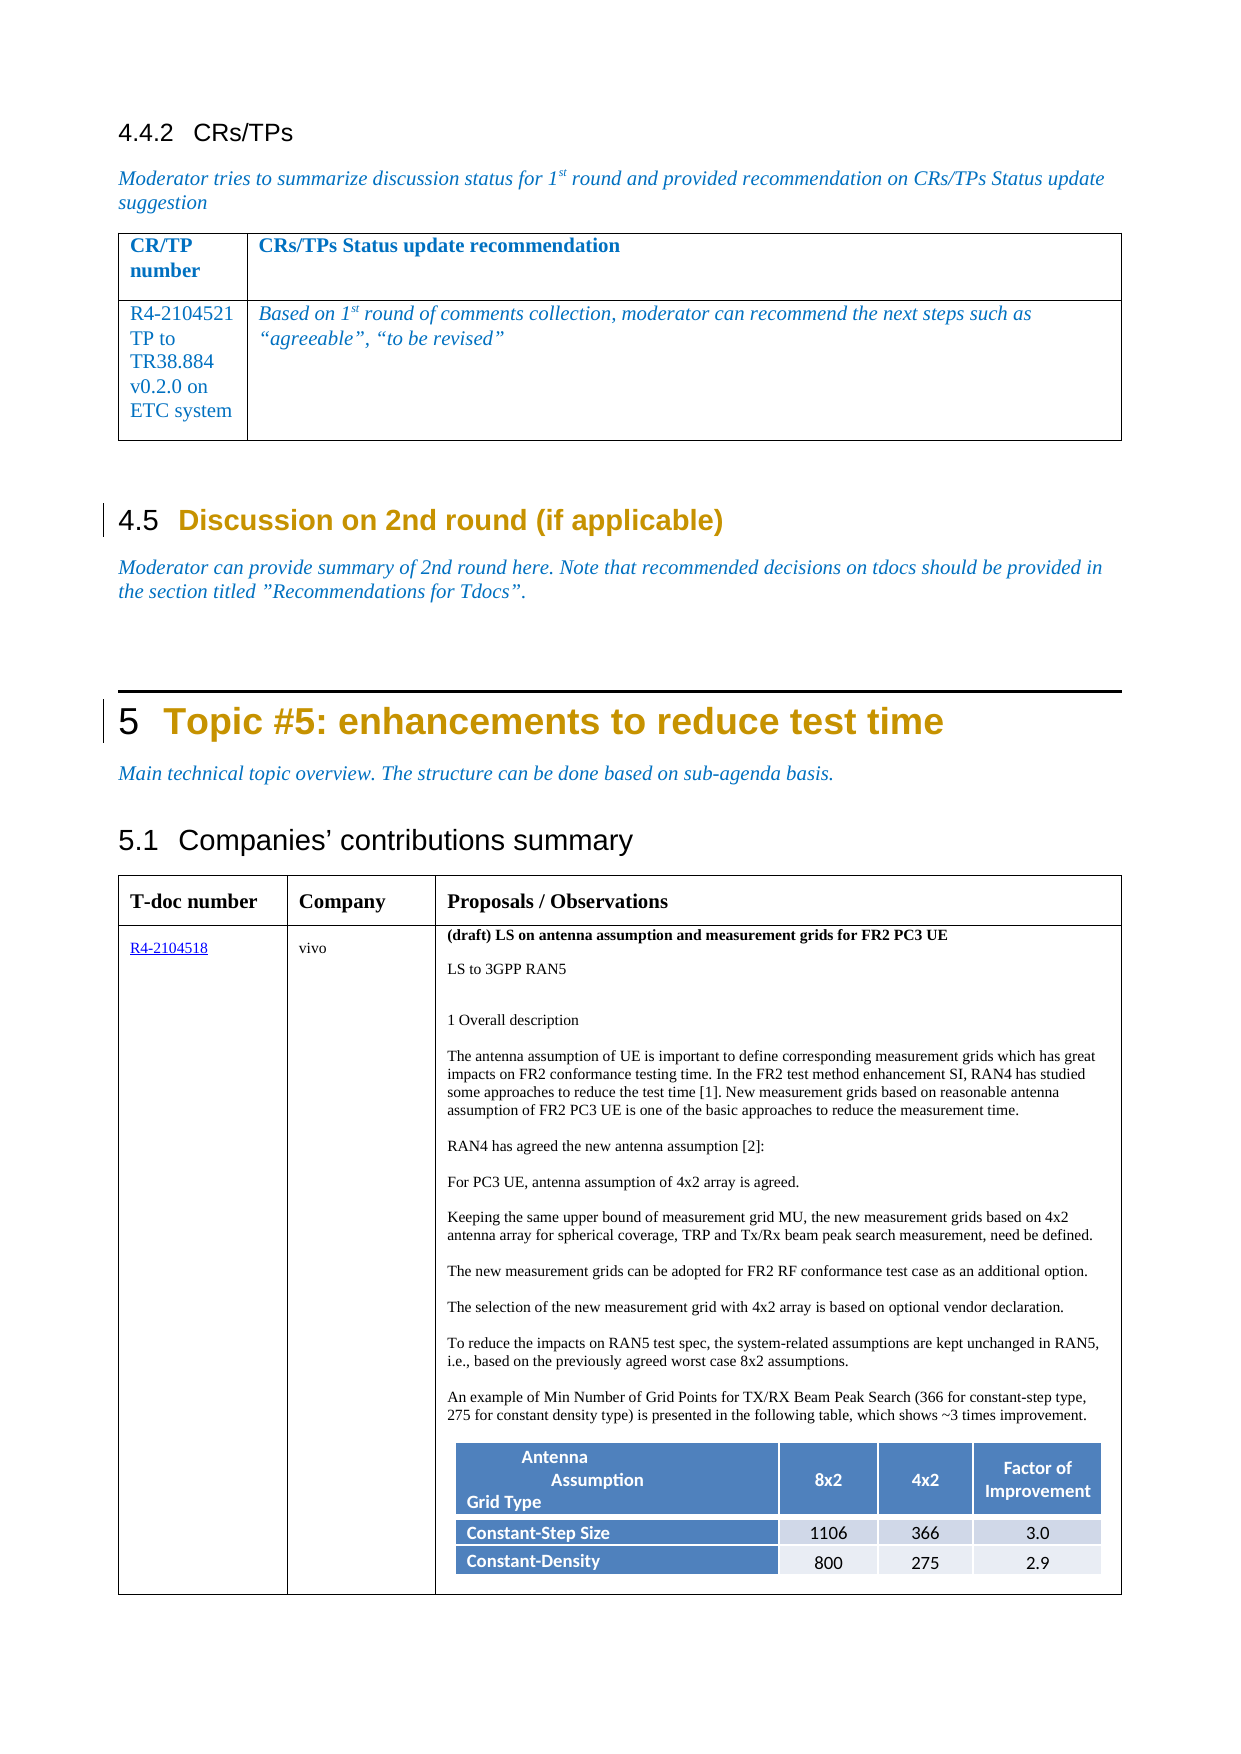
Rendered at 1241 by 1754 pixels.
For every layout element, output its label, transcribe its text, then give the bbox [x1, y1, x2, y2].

table_cell Based on 1st round of comments collection, moderator can recommend the next steps such as “agreeable”, “to be revised” [248, 301, 1121, 440]
table_header Company [288, 876, 435, 925]
subtitle CRs/TPs [118, 118, 1122, 147]
table_cell vivo [288, 926, 435, 1594]
text Moderator can provide summary of 2nd round here. Note that recommended decisions on tdocs should be provided in the section titled ”Recommendations for Tdocs”. [118, 555, 1122, 603]
text Moderator tries to summarize discussion status for 1st round and provided recommendation on CRs/TPs Status update suggestion [118, 166, 1122, 214]
table_header T-doc number [119, 876, 287, 925]
table_header CRs/TPs Status update recommendation [248, 234, 1121, 300]
table_cell R4-2104518 [119, 926, 287, 1594]
subtitle Topic #5: enhancements to reduce test time [118, 693, 1122, 742]
table_header Proposals / Observations [436, 876, 1121, 925]
table_header CR/TP number [119, 234, 247, 300]
subtitle Discussion on 2nd round (if applicable) [118, 503, 1122, 537]
text Main technical topic overview. The structure can be done based on sub-agenda basis. [118, 761, 1122, 785]
subtitle Companies’ contributions summary [118, 823, 1122, 856]
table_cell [436, 926, 1121, 1594]
table_cell R4-2104521 TP to TR38.884 v0.2.0 on ETC system [119, 301, 247, 440]
